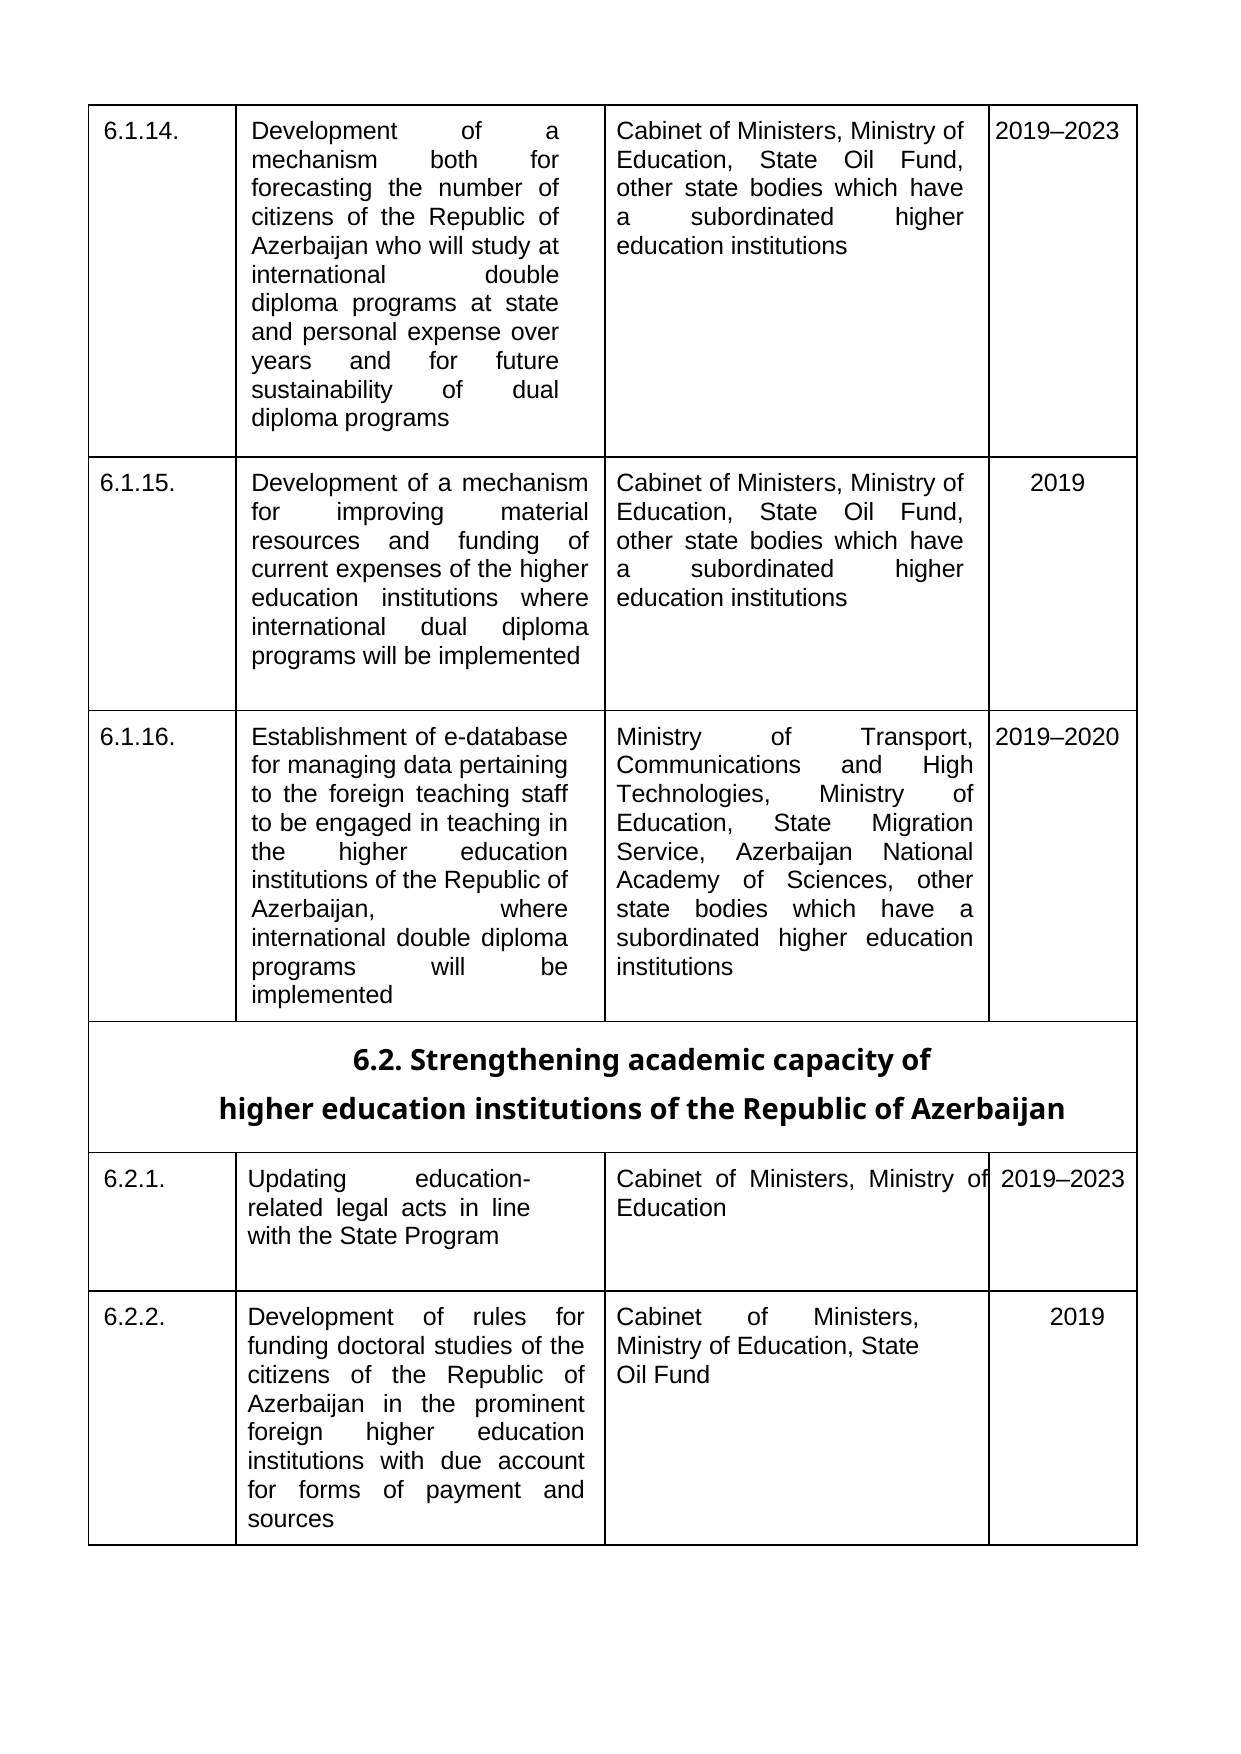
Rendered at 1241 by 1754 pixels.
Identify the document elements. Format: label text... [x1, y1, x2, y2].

table_cell 6.2.2. [89, 1292, 235, 1544]
table_cell 2019 [990, 1292, 1136, 1544]
table_cell 2019 [990, 458, 1136, 709]
table_cell Cabinet of Ministers, Ministry of Education, State Oil Fund [606, 1292, 988, 1544]
table_cell Cabinet of Ministers, Ministry of Education [606, 1153, 988, 1290]
table_cell 2019–2023 [990, 1153, 1136, 1290]
table_cell 6.2. Strengthening academic capacity of higher education institutions of the Republic of Azerbaijan [89, 1022, 1136, 1152]
table_cell Development of a mechanism for improving material resources and funding of current expenses of the higher education institutions where international dual diploma programs will be implemented [237, 458, 604, 709]
table_cell 6.1.15. [89, 458, 235, 709]
table_cell 6.1.14. [89, 106, 235, 456]
table_cell 6.1.16. [89, 711, 235, 1021]
table_cell 2019–2020 [990, 711, 1136, 1021]
table_cell Development of a mechanism both for forecasting the number of citizens of the Republic of Azerbaijan who will study at international double diploma programs at state and personal expense over years and for future sustainability of dual diploma programs [237, 106, 604, 456]
table_cell Development of rules for funding doctoral studies of the citizens of the Republic of Azerbaijan in the prominent foreign higher education institutions with due account for forms of payment and sources [237, 1292, 604, 1544]
table_cell Ministry of Transport, Communications and High Technologies, Ministry of Education, State Migration Service, Azerbaijan National Academy of Sciences, other state bodies which have a subordinated higher education institutions [606, 711, 988, 1021]
table_cell Updating education-related legal acts in line with the State Program [237, 1153, 604, 1290]
table_cell 6.2.1. [89, 1153, 235, 1290]
table_cell Cabinet of Ministers, Ministry of Education, State Oil Fund, other state bodies which have a subordinated higher education institutions [606, 458, 988, 709]
table_cell 2019–2023 [990, 106, 1136, 456]
table_cell Cabinet of Ministers, Ministry of Education, State Oil Fund, other state bodies which have a subordinated higher education institutions [606, 106, 988, 456]
table_cell Establishment of e-database for managing data pertaining to the foreign teaching staff to be engaged in teaching in the higher education institutions of the Republic of Azerbaijan, where international double diploma programs will be implemented [237, 711, 604, 1021]
